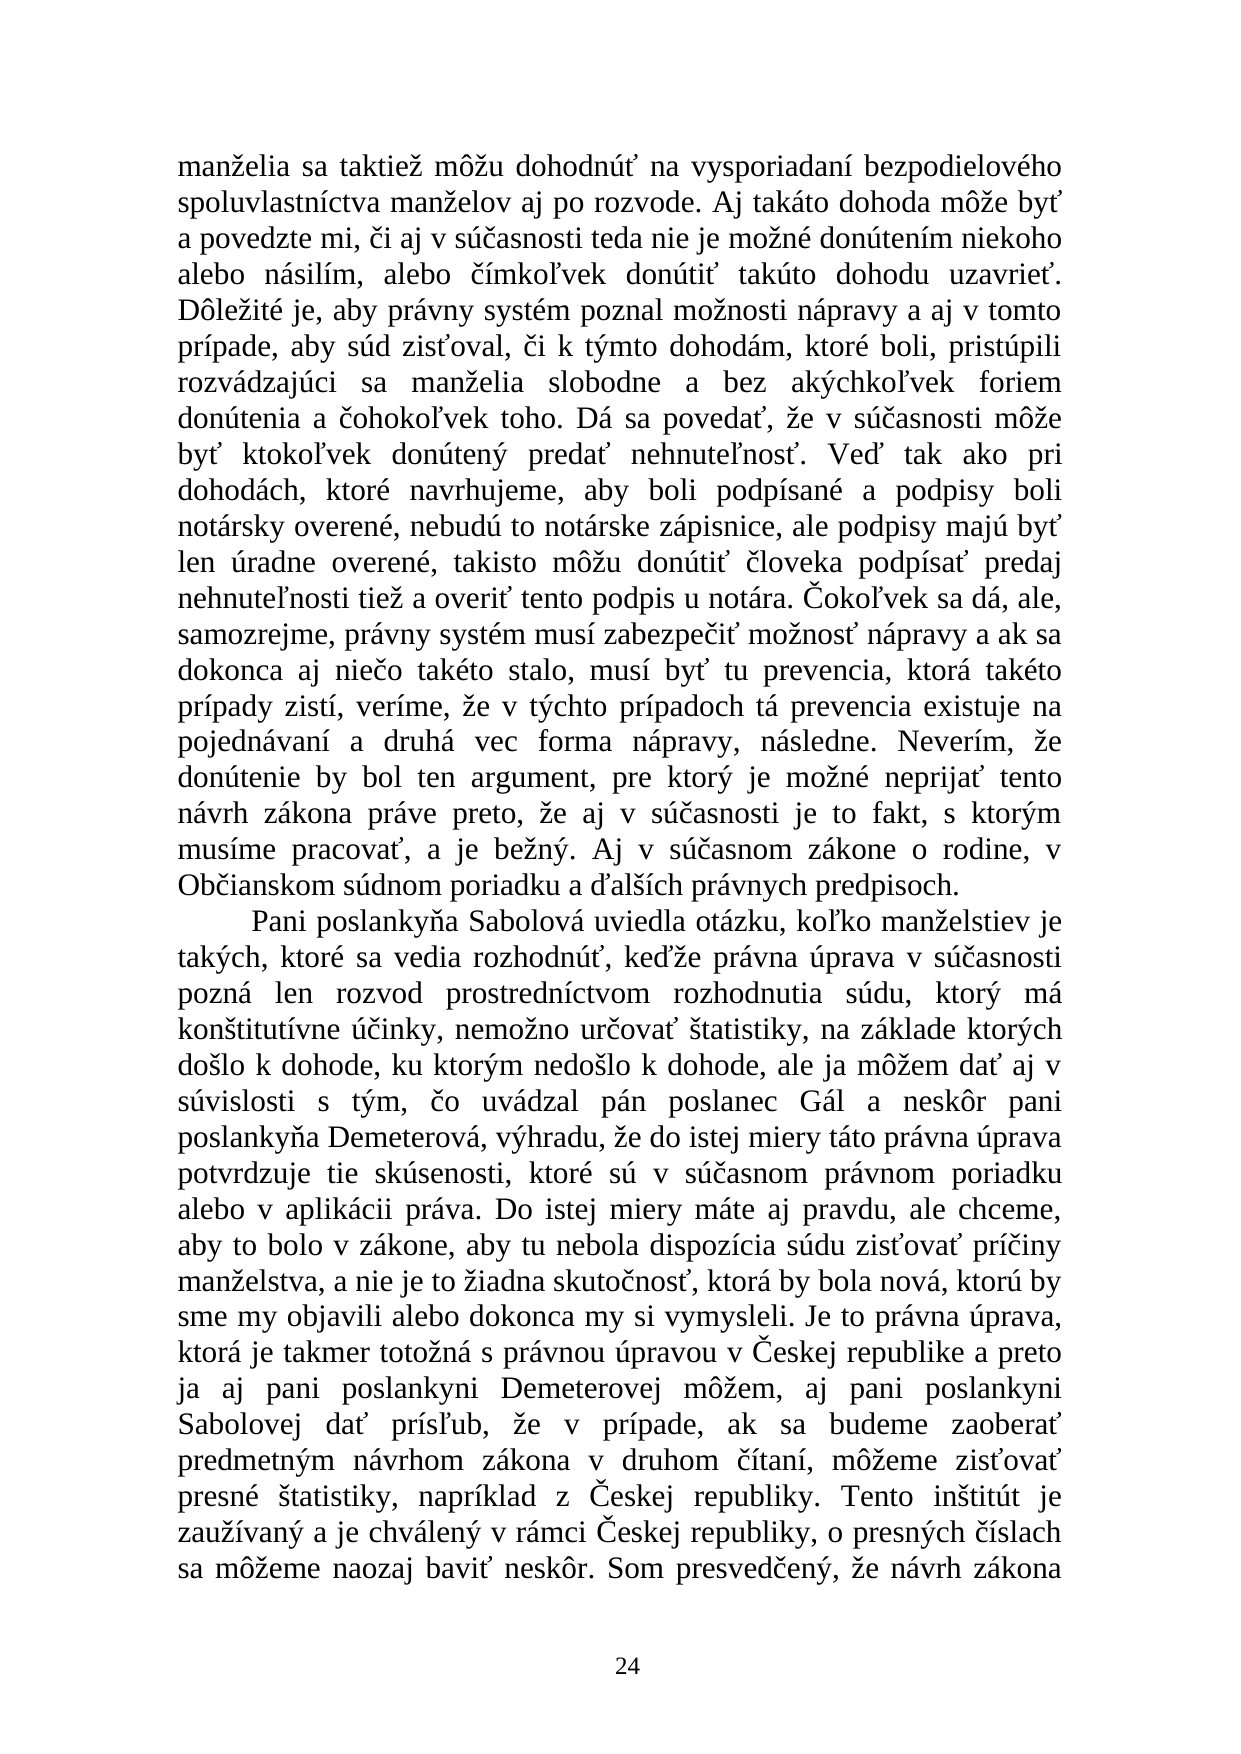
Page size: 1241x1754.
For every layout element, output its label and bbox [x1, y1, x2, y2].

text [177, 148, 1063, 902]
text [177, 902, 1063, 1585]
